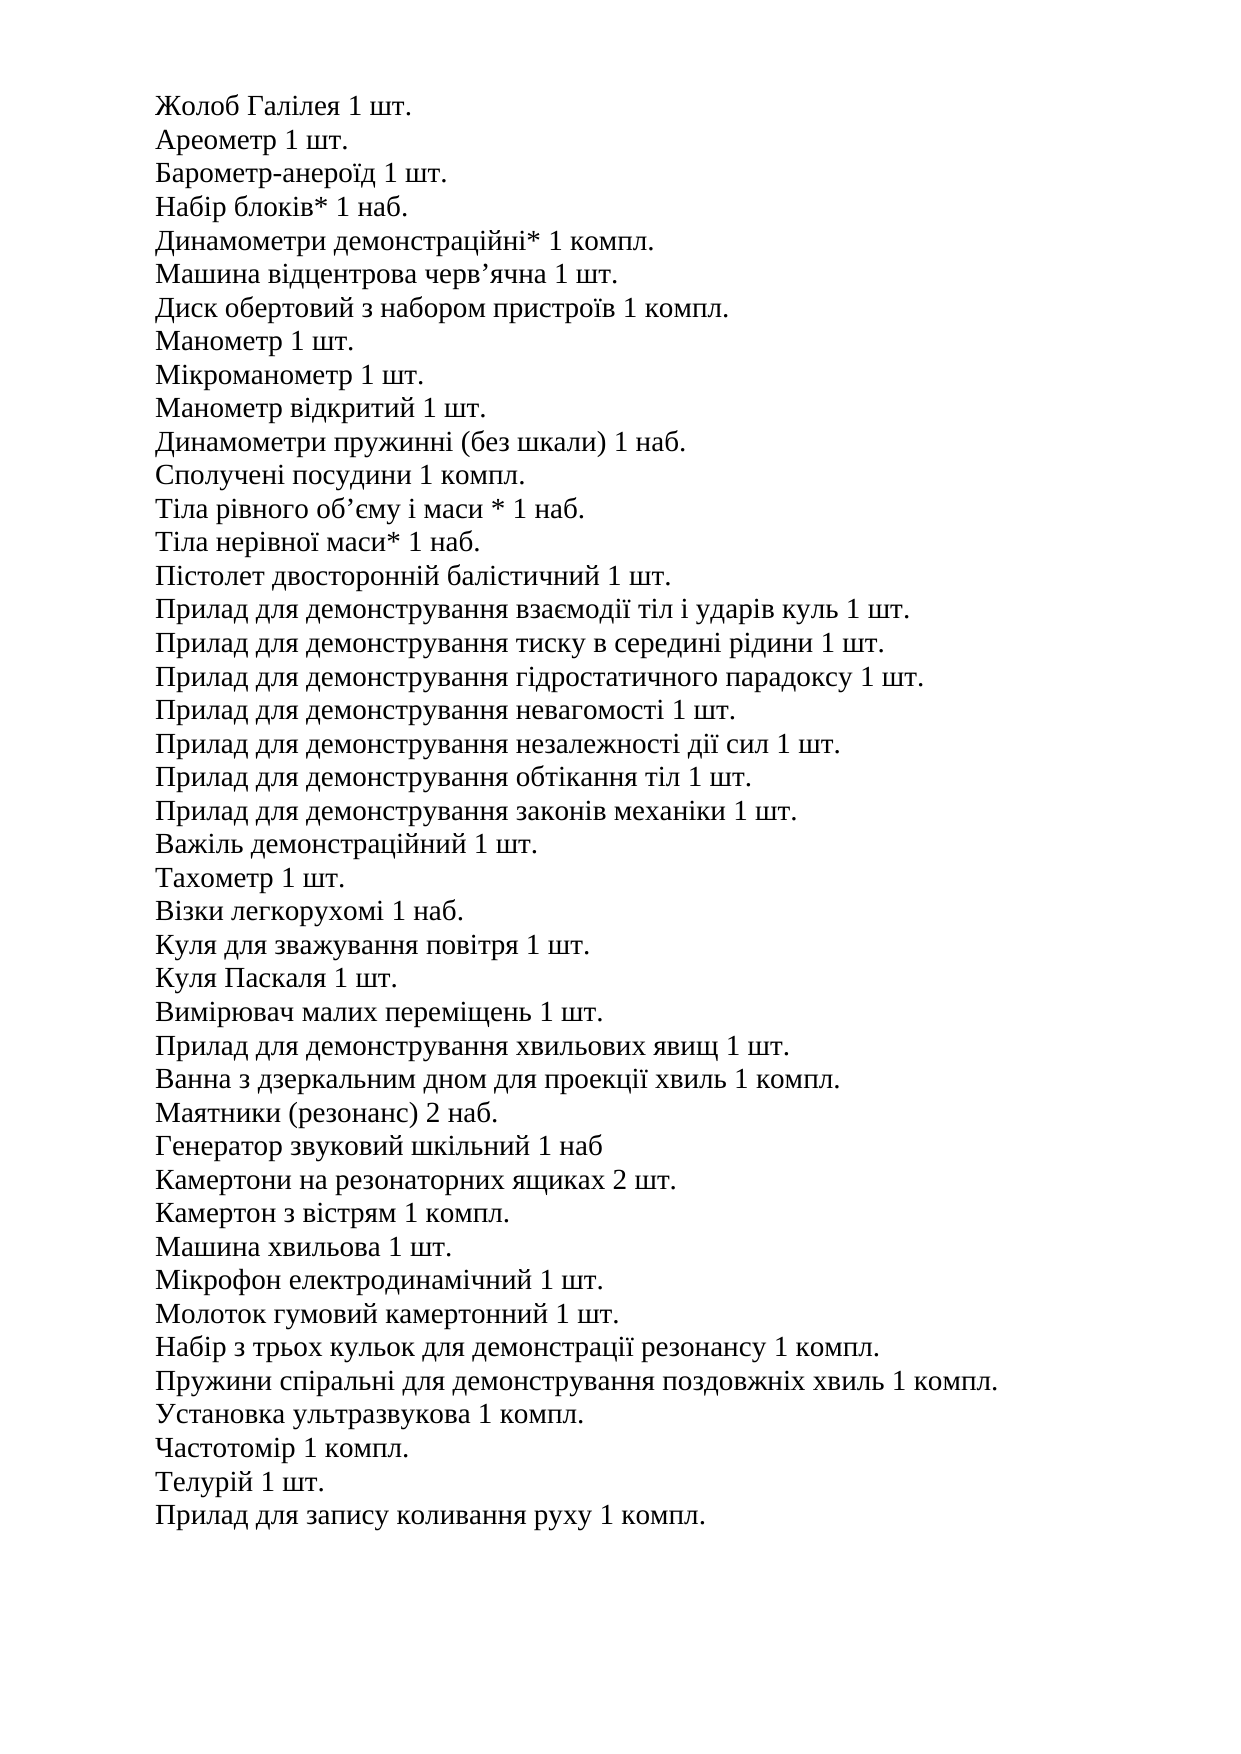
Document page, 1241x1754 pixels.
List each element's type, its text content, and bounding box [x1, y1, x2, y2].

text Прилад для демонстрування законів механіки 1 шт. [148, 793, 1152, 826]
text Куля для зважування повітря 1 шт. [148, 927, 1152, 961]
text Динамометри демонстраційні* 1 компл. [148, 223, 1152, 256]
text Вимірювач малих переміщень 1 шт. [148, 994, 1152, 1028]
text Установка ультразвукова 1 компл. [148, 1397, 1152, 1430]
text Барометр-анероїд 1 шт. [148, 156, 1152, 189]
text Манометр 1 шт. [148, 323, 1152, 357]
text Прилад для запису коливання руху 1 компл. [148, 1497, 1152, 1531]
text Машина хвильова 1 шт. [148, 1229, 1152, 1262]
text Ванна з дзеркальним дном для проекції хвиль 1 компл. [148, 1061, 1152, 1095]
text Молоток гумовий камертонний 1 шт. [148, 1296, 1152, 1329]
text Маятники (резонанс) 2 наб. [148, 1095, 1152, 1128]
text Набір з трьох кульок для демонстрації резонансу 1 компл. [148, 1329, 1152, 1363]
text Візки легкорухомі 1 наб. [148, 893, 1152, 927]
text Прилад для демонстрування обтікання тіл 1 шт. [148, 759, 1152, 793]
text Телурій 1 шт. [148, 1464, 1152, 1497]
text Прилад для демонстрування гідростатичного парадоксу 1 шт. [148, 659, 1152, 692]
text Прилад для демонстрування незалежності дії сил 1 шт. [148, 726, 1152, 759]
text Тахометр 1 шт. [148, 860, 1152, 893]
text Ареометр 1 шт. [148, 122, 1152, 156]
text Диск обертовий з набором пристроїв 1 компл. [148, 290, 1152, 323]
text Машина відцентрова черв’ячна 1 шт. [148, 256, 1152, 290]
text Прилад для демонстрування невагомості 1 шт. [148, 692, 1152, 726]
text Прилад для демонстрування тиску в середині рідини 1 шт. [148, 625, 1152, 659]
text Тіла рівного об’єму і маси * 1 наб. [148, 491, 1152, 524]
text Генератор звуковий шкільний 1 наб [148, 1128, 1152, 1162]
text Мікроманометр 1 шт. [148, 357, 1152, 390]
text Камертон з вістрям 1 компл. [148, 1195, 1152, 1229]
text Набір блоків* 1 наб. [148, 189, 1152, 223]
text Пістолет двосторонній балістичний 1 шт. [148, 558, 1152, 592]
text Важіль демонстраційний 1 шт. [148, 826, 1152, 860]
text Мікрофон електродинамічний 1 шт. [148, 1262, 1152, 1296]
text Пружини спіральні для демонстрування поздовжніх хвиль 1 компл. [148, 1363, 1152, 1397]
text Частотомір 1 компл. [148, 1430, 1152, 1464]
text Тіла нерівної маси* 1 наб. [148, 524, 1152, 558]
text Манометр відкритий 1 шт. [148, 390, 1152, 424]
text Прилад для демонстрування хвильових явищ 1 шт. [148, 1028, 1152, 1061]
text Прилад для демонстрування взаємодії тіл і ударів куль 1 шт. [148, 592, 1152, 625]
text Динамометри пружинні (без шкали) 1 наб. [148, 424, 1152, 457]
text Сполучені посудини 1 компл. [148, 457, 1152, 491]
text Жолоб Галілея 1 шт. [148, 88, 1152, 122]
text Камертони на резонаторних ящиках 2 шт. [148, 1162, 1152, 1195]
text Куля Паскаля 1 шт. [148, 961, 1152, 994]
